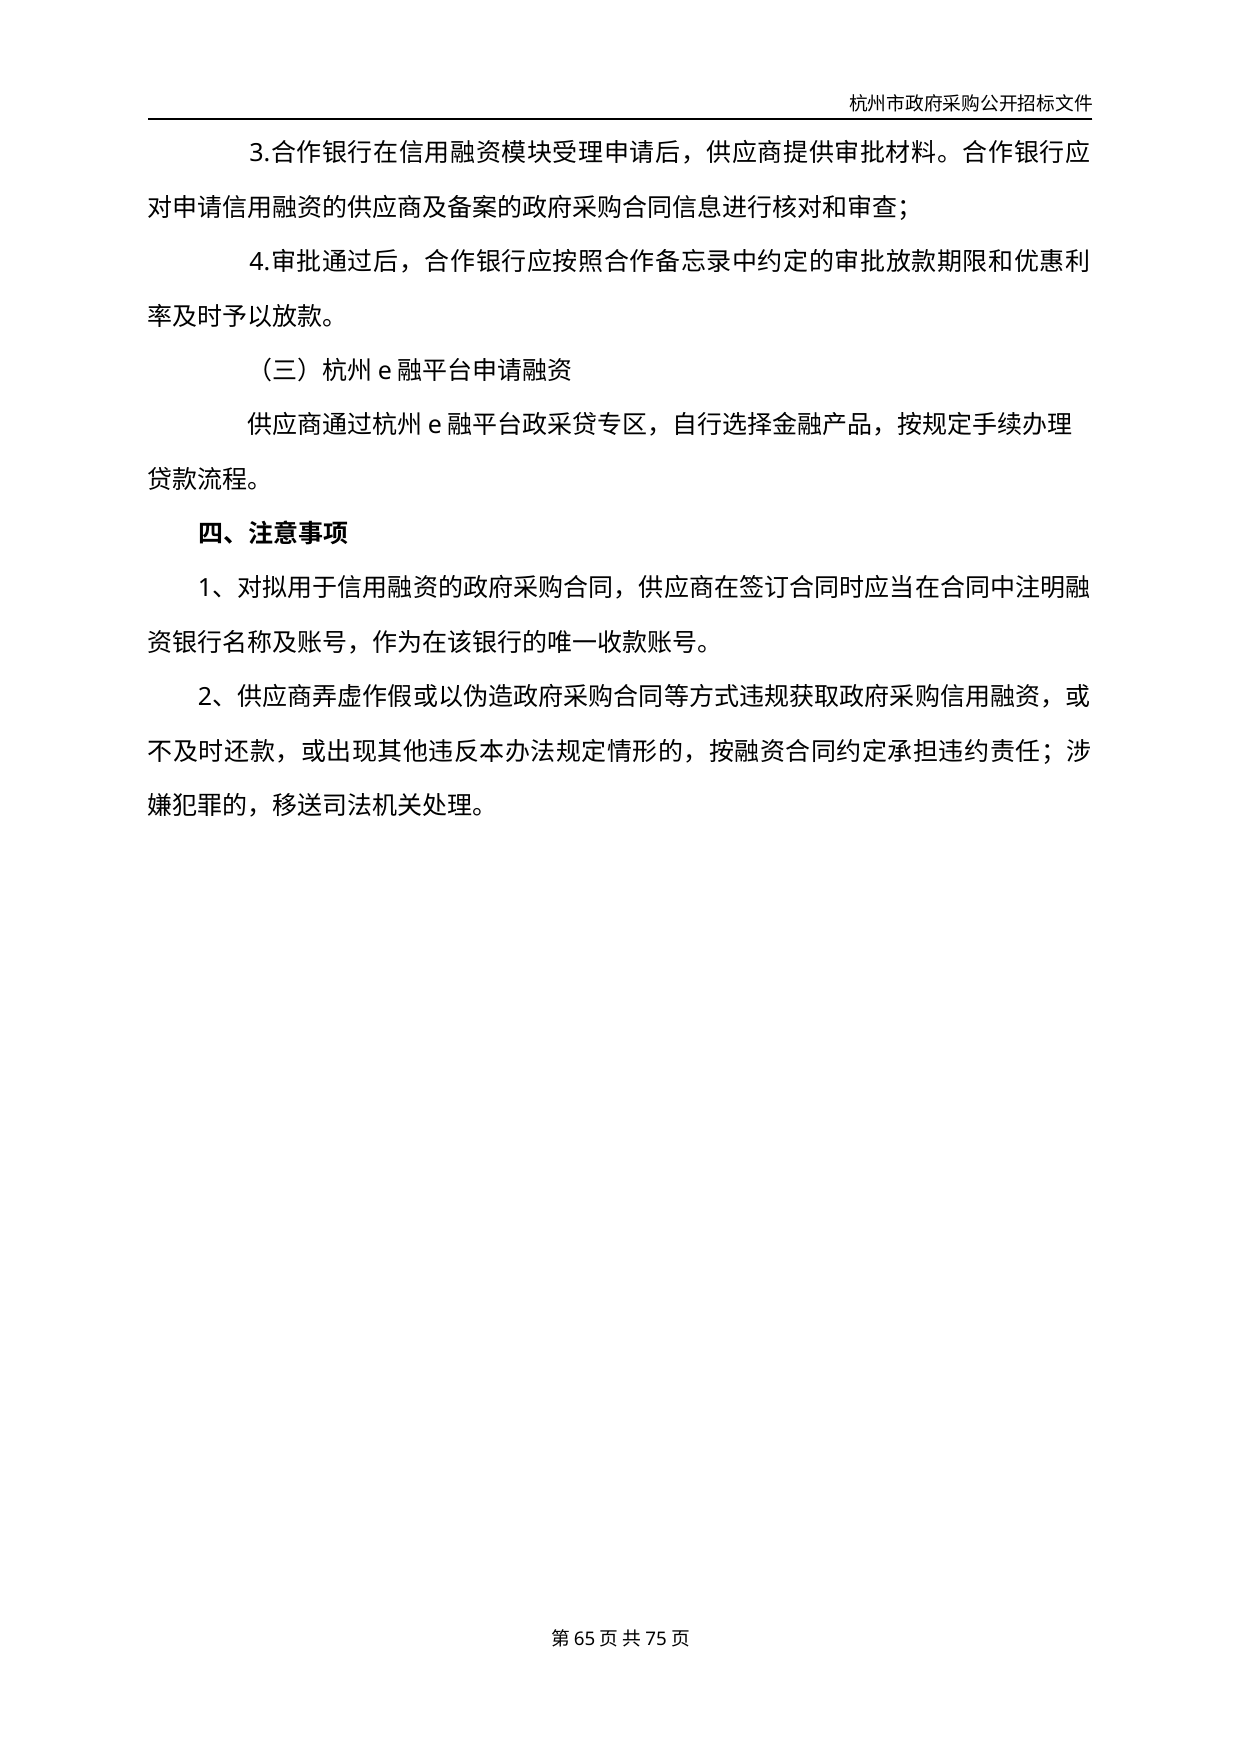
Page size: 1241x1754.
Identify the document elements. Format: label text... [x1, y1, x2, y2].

subtitle 供应商通过杭州e融平台政采贷专区，自行选择金融产品，按规定手续办理贷款流程。 [148, 405, 1092, 495]
text 1、对拟用于信用融资的政府采购合同，供应商在签订合同时应当在合同中注明融资银行名称及账号，作为在该银行的唯一收款账号。 [148, 568, 1092, 658]
text 2、供应商弄虚作假或以伪造政府采购合同等方式违规获取政府采购信用融资，或不及时还款，或出现其他违反本办法规定情形的，按融资合同约定承担违约责任；涉嫌犯罪的，移送司法机关处理。 [148, 677, 1092, 822]
text 四、注意事项 [148, 513, 1092, 550]
text 3.合作银行在信用融资模块受理申请后，供应商提供审批材料。合作银行应对申请信用融资的供应商及备案的政府采购合同信息进行核对和审查； [148, 133, 1092, 223]
subtitle （三）杭州e融平台申请融资 [148, 350, 1092, 387]
text 4.审批通过后，合作银行应按照合作备忘录中约定的审批放款期限和优惠利率及时予以放款。 [148, 242, 1092, 332]
